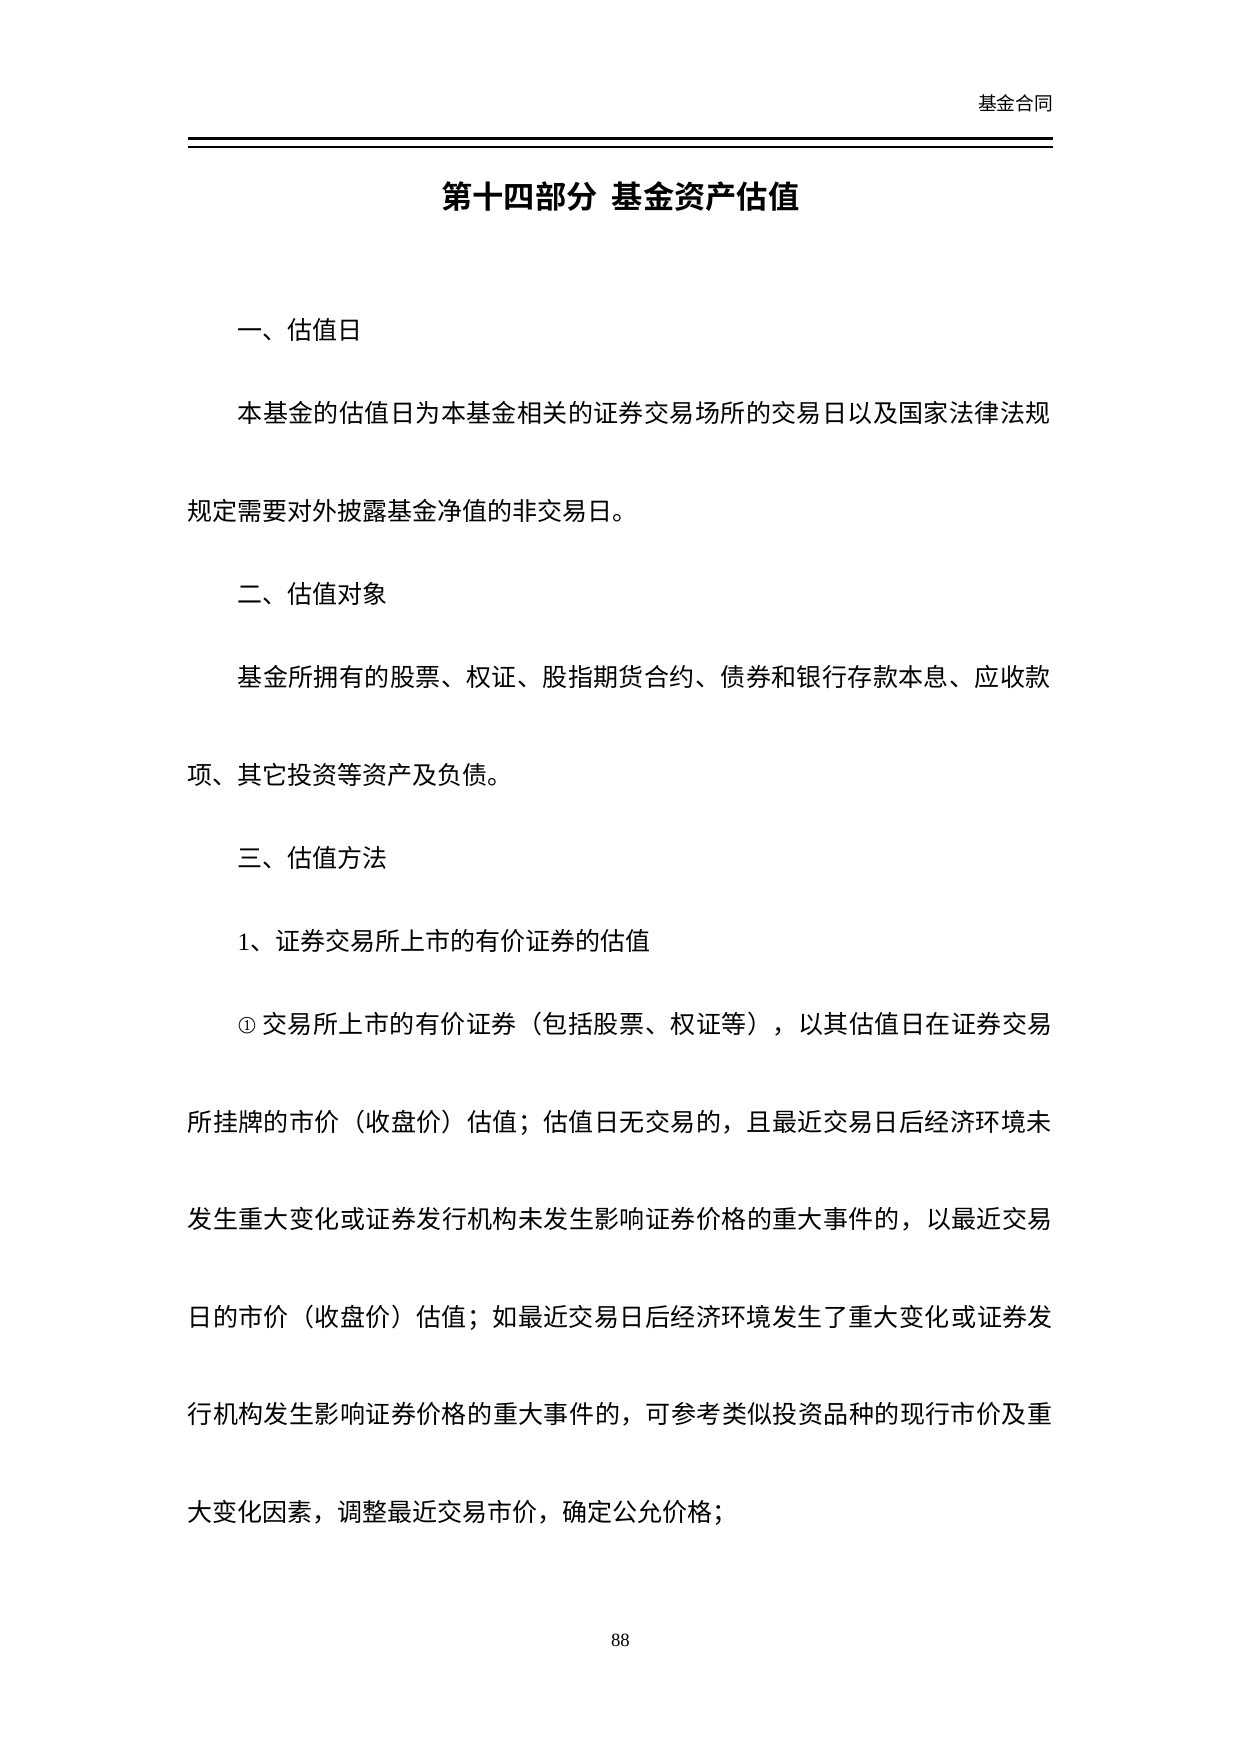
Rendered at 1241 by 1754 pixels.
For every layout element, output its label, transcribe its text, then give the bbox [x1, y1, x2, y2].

text 基金所拥有的股票、权证、股指期货合约、债券和银行存款本息、应收款项、其它投资等资产及负债。 [187, 643, 1053, 806]
text 一、估值日 [187, 296, 1053, 361]
text 二、估值对象 [187, 560, 1053, 625]
text 本基金的估值日为本基金相关的证券交易场所的交易日以及国家法律法规规定需要对外披露基金净值的非交易日。 [187, 379, 1053, 542]
text 三、估值方法 [187, 824, 1053, 889]
text ①交易所上市的有价证券（包括股票、权证等），以其估值日在证券交易所挂牌的市价（收盘价）估值；估值日无交易的，且最近交易日后经济环境未发生重大变化或证券发行机构未发生影响证券价格的重大事件的，以最近交易日的市价（收盘价）估值；如最近交易日后经济环境发生了重大变化或证券发行机构发生影响证券价格的重大事件的，可参考类似投资品种的现行市价及重大变化因素，调整最近交易市价，确定公允价格； [187, 990, 1053, 1543]
text 1、证券交易所上市的有价证券的估值 [187, 907, 1053, 972]
subtitle 第十四部分 基金资产估值 [187, 162, 1053, 227]
